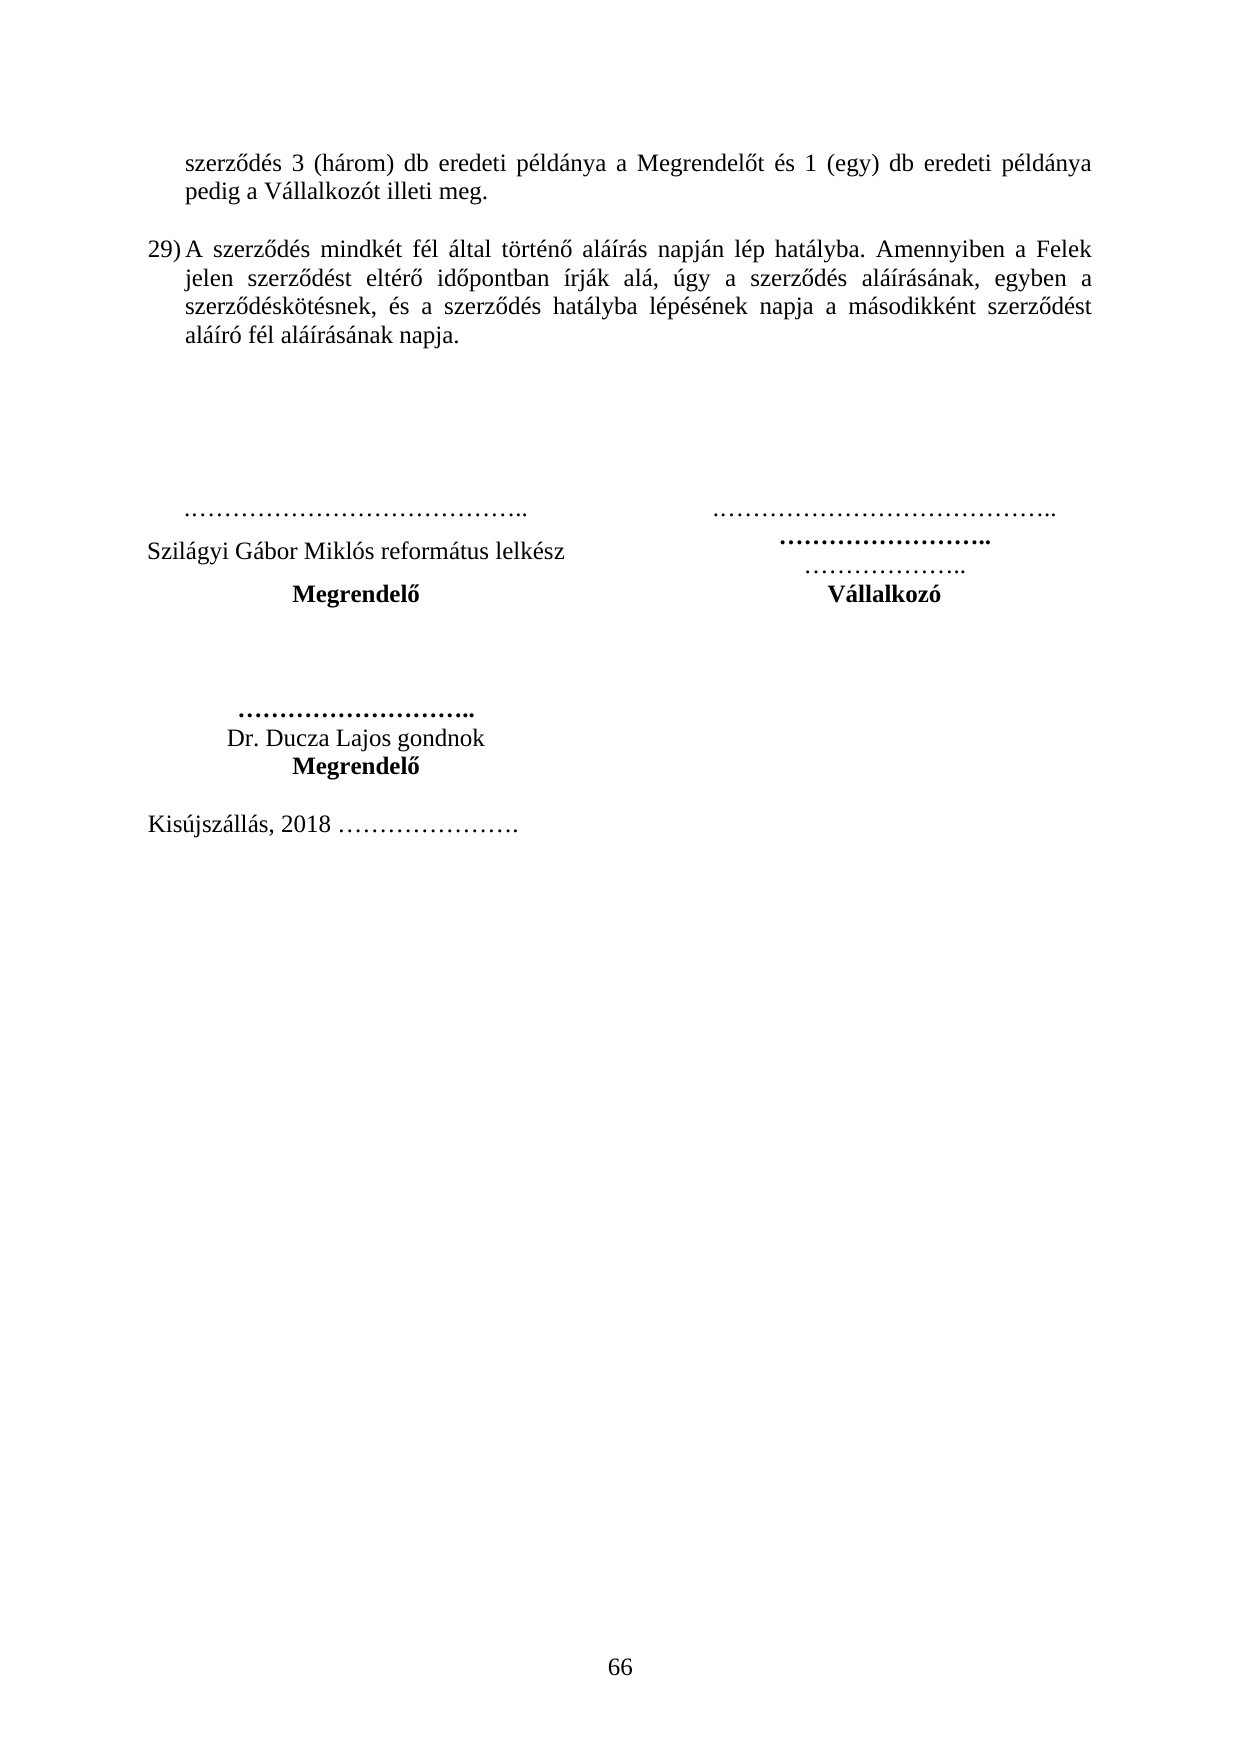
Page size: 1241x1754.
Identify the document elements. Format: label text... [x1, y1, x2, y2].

table_cell …………………….. ……………….. [620, 521, 1149, 579]
list A szerződés mindkét fél által történő aláírás napján lép hatályba. Amennyiben a Felek jelen szerződést eltérő időpontban írják alá, úgy a szerződés aláírásának, egyben a szerződéskötésnek, és a szerződés hatályba lépésének napja a másodikként szerződést aláíró fél aláírásának napja. [148, 234, 1093, 349]
table_cell Megrendelő ……………………….. Dr. Ducza Lajos gondnok Megrendelő [91, 579, 620, 780]
text Kisújszállás, 2018 …………………. [148, 809, 1093, 838]
table_header .………………………………….. [620, 378, 1149, 521]
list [148, 148, 1093, 205]
table_cell Szilágyi Gábor Miklós református lelkész [91, 521, 620, 579]
table_cell Vállalkozó [620, 579, 1149, 780]
table_header .………………………………….. [91, 378, 620, 521]
